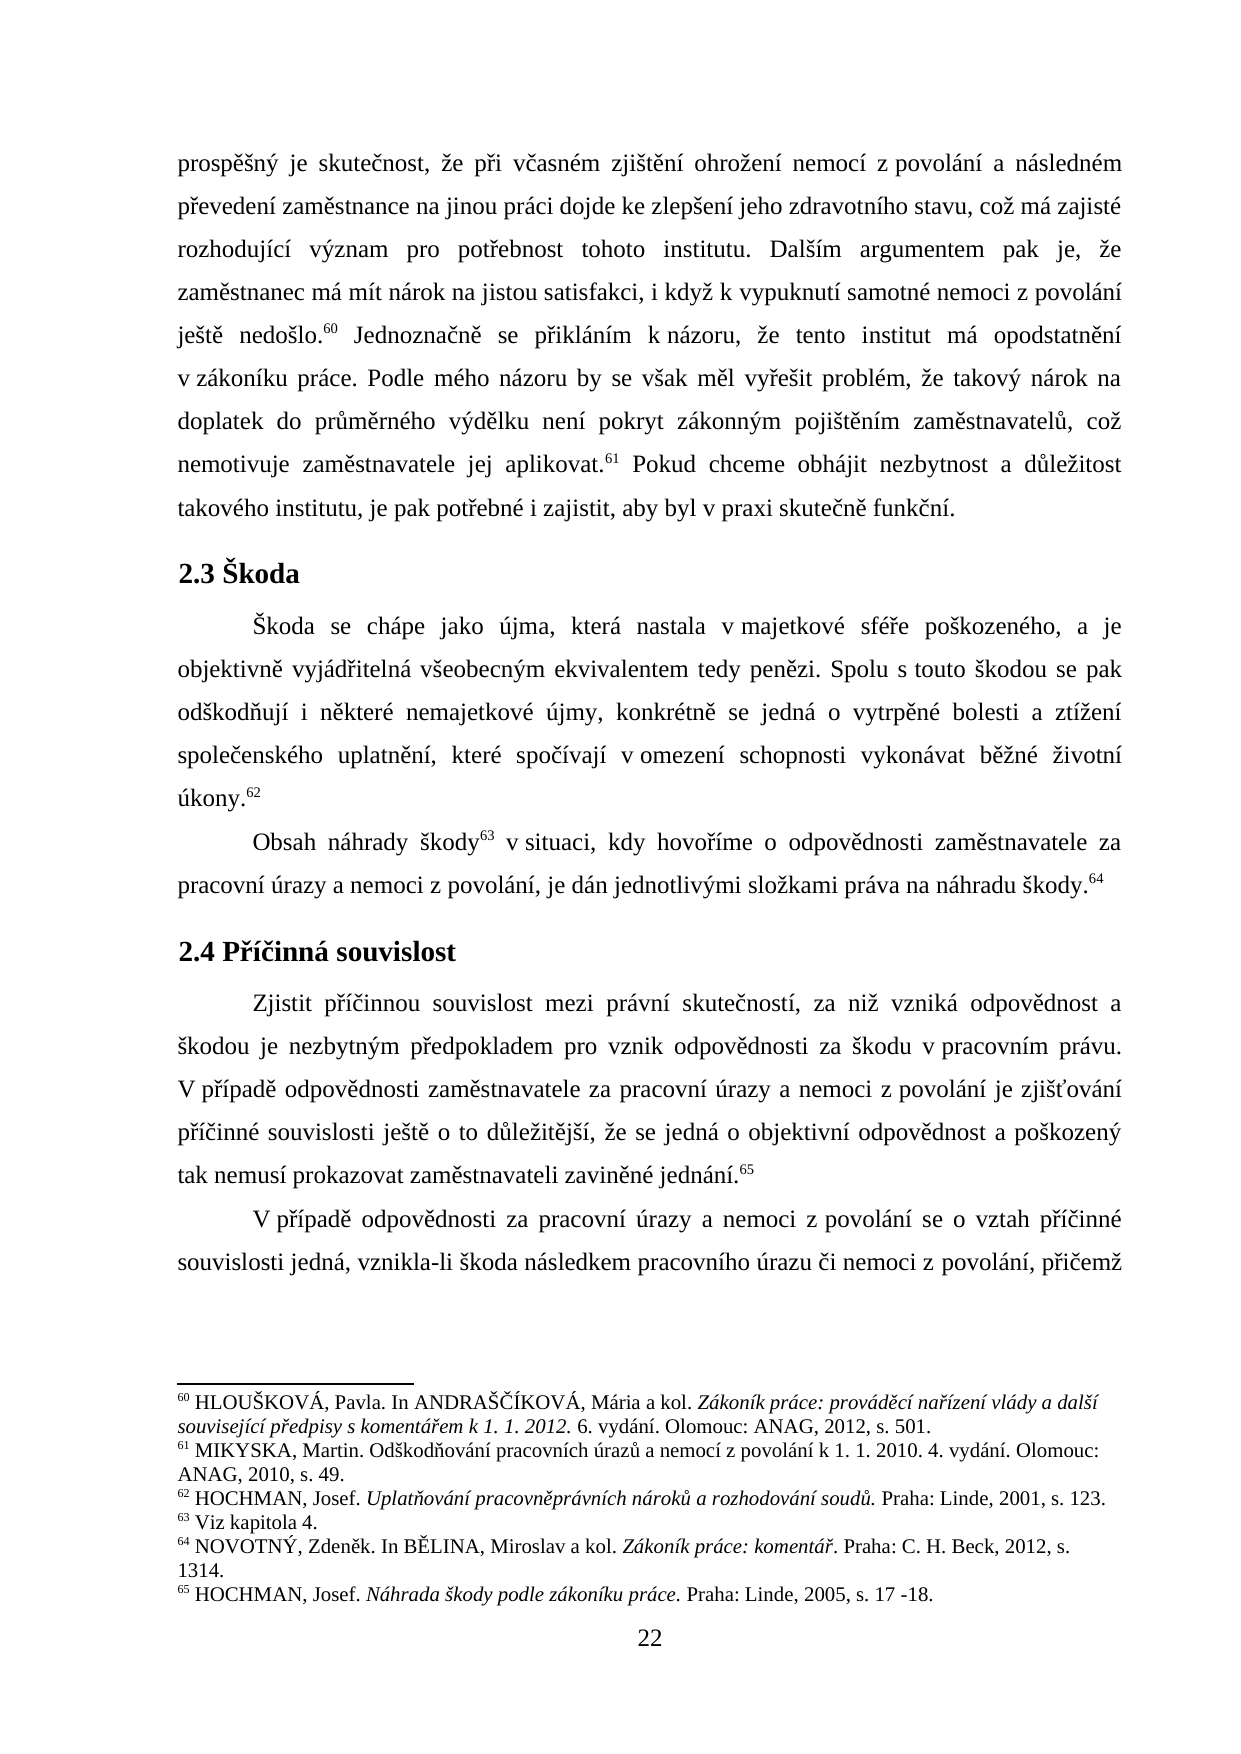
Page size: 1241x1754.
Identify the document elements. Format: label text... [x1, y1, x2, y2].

text Obsah náhrady škody v situaci, kdy hovoříme o odpovědnosti zaměstnavatele za pracovní úrazy a nemoci z povolání, je dán jednotlivými složkami práva na náhradu škody. [177, 827, 1122, 898]
text Škoda [200, 557, 1122, 590]
text Škoda se chápe jako újma, která nastala v majetkové sféře poškozeného, a je objektivně vyjádřitelná všeobecným ekvivalentem tedy penězi. Spolu s touto škodou se pak odškodňují i některé nemajetkové újmy, konkrétně se jedná o vytrpěné bolesti a ztížení společenského uplatnění, které spočívají v omezení schopnosti vykonávat běžné životní úkony. [177, 611, 1122, 812]
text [177, 148, 1122, 521]
text Zjistit příčinnou souvislost mezi právní skutečností, za niž vzniká odpovědnost a škodou je nezbytným předpokladem pro vznik odpovědnosti za škodu v pracovním právu. V případě odpovědnosti zaměstnavatele za pracovní úrazy a nemoci z povolání je zjišťování příčinné souvislosti ještě o to důležitější, že se jedná o objektivní odpovědnost a poškozený tak nemusí prokazovat zaměstnavateli zaviněné jednání. [177, 988, 1122, 1189]
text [177, 1204, 1122, 1276]
text Příčinná souvislost [200, 934, 1122, 967]
